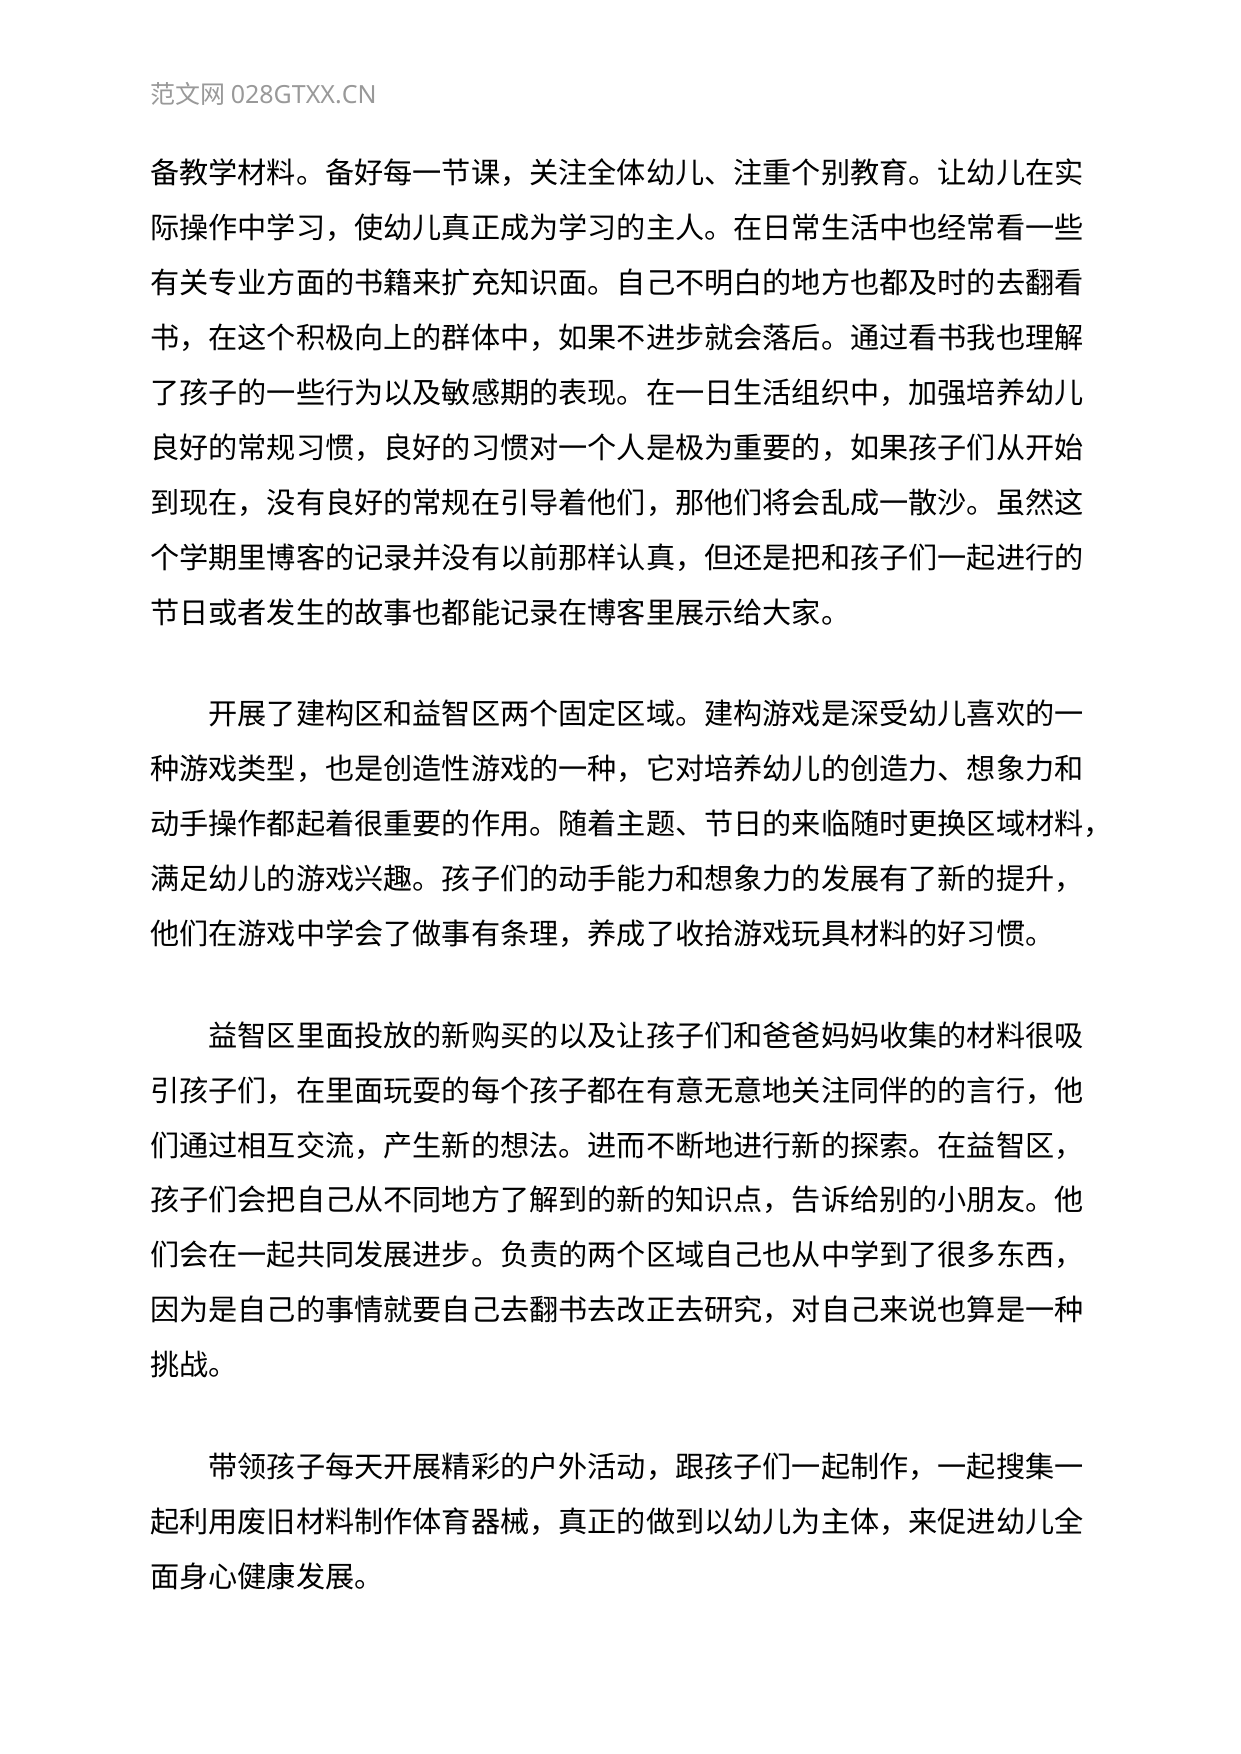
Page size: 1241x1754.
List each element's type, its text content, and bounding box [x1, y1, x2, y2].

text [150, 150, 1090, 631]
text 开展了建构区和益智区两个固定区域。建构游戏是深受幼儿喜欢的一种游戏类型，也是创造性游戏的一种，它对培养幼儿的创造力、想象力和动手操作都起着很重要的作用。随着主题、节日的来临随时更换区域材料，满足幼儿的游戏兴趣。孩子们的动手能力和想象力的发展有了新的提升，他们在游戏中学会了做事有条理，养成了收拾游戏玩具材料的好习惯。 [150, 691, 1090, 953]
text 益智区里面投放的新购买的以及让孩子们和爸爸妈妈收集的材料很吸引孩子们，在里面玩耍的每个孩子都在有意无意地关注同伴的的言行，他们通过相互交流，产生新的想法。进而不断地进行新的探索。在益智区，孩子们会把自己从不同地方了解到的新的知识点，告诉给别的小朋友。他们会在一起共同发展进步。负责的两个区域自己也从中学到了很多东西，因为是自己的事情就要自己去翻书去改正去研究，对自己来说也算是一种挑战。 [150, 1012, 1090, 1384]
text 带领孩子每天开展精彩的户外活动，跟孩子们一起制作，一起搜集一起利用废旧材料制作体育器械，真正的做到以幼儿为主体，来促进幼儿全面身心健康发展。 [150, 1443, 1090, 1596]
